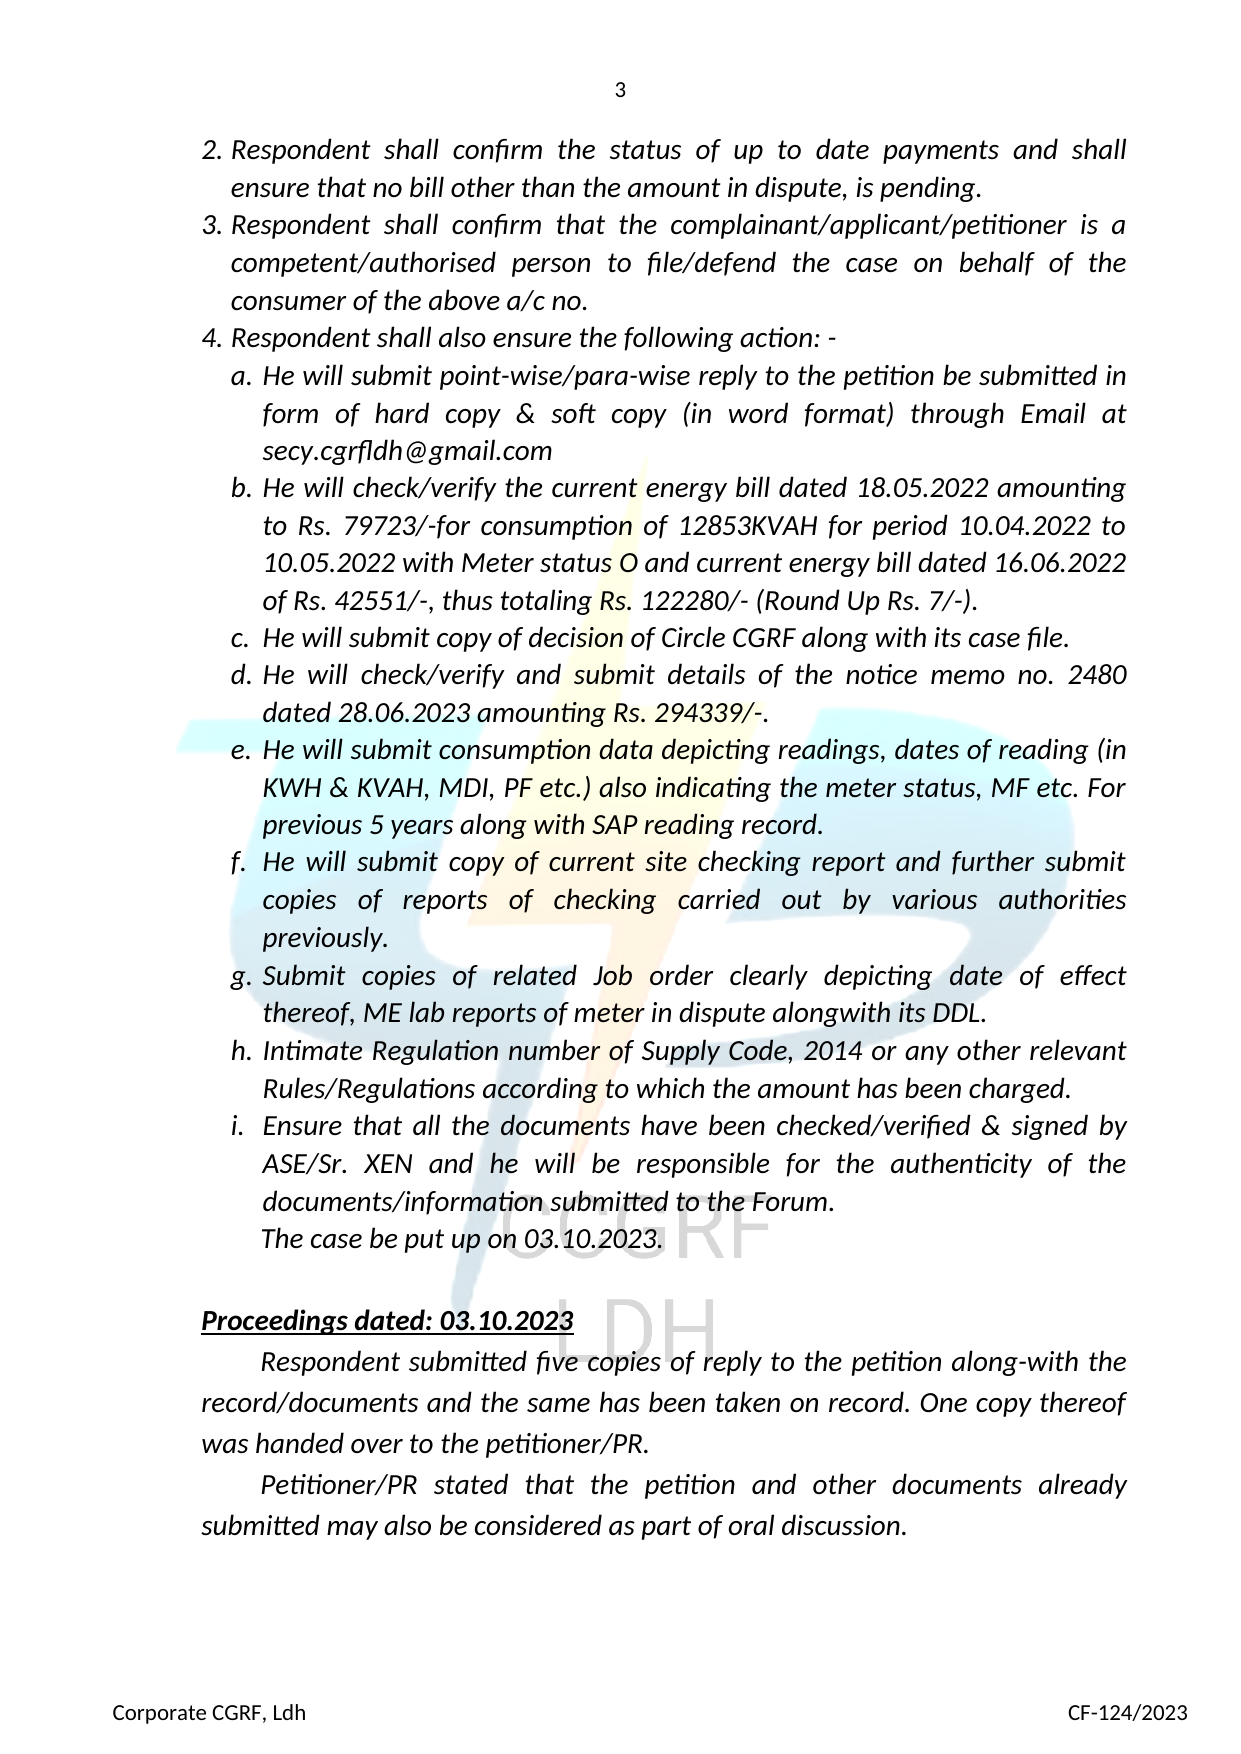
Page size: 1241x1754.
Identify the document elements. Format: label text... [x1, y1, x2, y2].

list Respondent shall confirm that the complainant/applicant/petitioner is a competent/authorised person to file/defend the case on behalf of the consumer of the above a/c no. [201, 206, 1128, 317]
list Respondent shall confirm the status of up to date payments and shall ensure that no bill other than the amount in dispute, is pending. [201, 131, 1128, 204]
list Respondent shall also ensure the following action: - [201, 319, 1128, 355]
list He will submit copy of current site checking report and further submit copies of reports of checking carried out by various authorities previously. [231, 843, 1128, 954]
list Ensure that all the documents have been checked/verified & signed by ASE/Sr. XEN and he will be responsible for the authenticity of the documents/information submitted to the Forum. [231, 1107, 1128, 1218]
text The case be put up on 03.10.2023. [201, 1221, 1128, 1256]
list Intimate Regulation number of Supply Code, 2014 or any other relevant Rules/Regulations according to which the amount has been charged. [231, 1032, 1128, 1105]
list He will submit point-wise/para-wise reply to the petition be submitted in form of hard copy & soft copy (in word format) through Email at secy.cgrfldh@gmail.com [231, 357, 1128, 468]
list He will check/verify the current energy bill dated 18.05.2022 amounting to Rs. 79723/-for consumption of 12853KVAH for period 10.04.2022 to 10.05.2022 with Meter status O and current energy bill dated 16.06.2022 of Rs. 42551/-, thus totaling Rs. 122280/- (Round Up Rs. 7/-). [231, 469, 1128, 617]
list Submit copies of related Job order clearly depicting date of effect thereof, ME lab reports of meter in dispute alongwith its DDL. [231, 957, 1128, 1030]
list He will submit consumption data depicting readings, dates of reading (in KWH & KVAH, MDI, PF etc.) also indicating the meter status, MF etc. For previous 5 years along with SAP reading record. [231, 731, 1128, 842]
text Petitioner/PR stated that the petition and other documents already submitted may also be considered as part of oral discussion. [201, 1466, 1128, 1543]
list He will submit copy of decision of Circle CGRF along with its case file. [231, 619, 1128, 655]
list Proceedings dated: 03.10.2023 [201, 1302, 1128, 1338]
text Respondent submitted five copies of reply to the petition along-with the record/documents and the same has been taken on record. One copy thereof was handed over to the petitioner/PR. [201, 1343, 1128, 1461]
list He will check/verify and submit details of the notice memo no. 2480 dated 28.06.2023 amounting Rs. 294339/-. [231, 656, 1128, 729]
